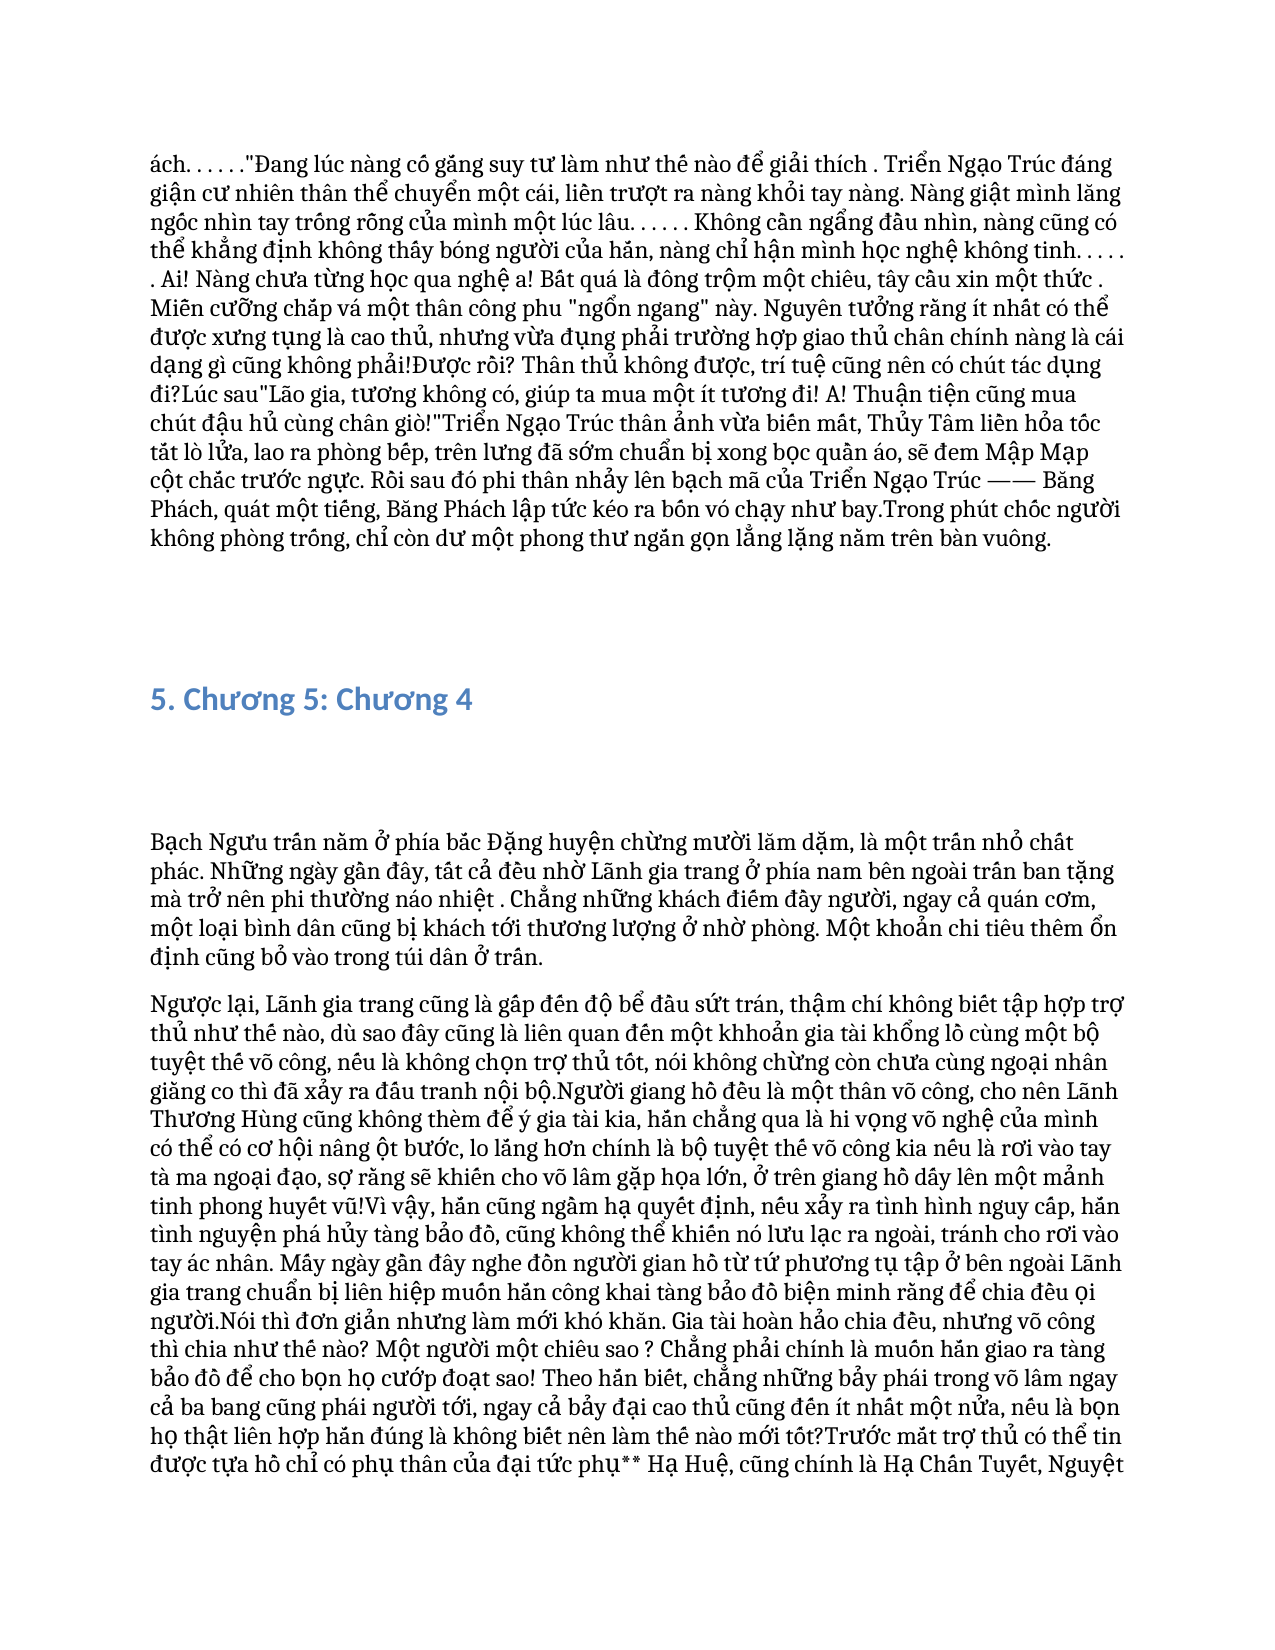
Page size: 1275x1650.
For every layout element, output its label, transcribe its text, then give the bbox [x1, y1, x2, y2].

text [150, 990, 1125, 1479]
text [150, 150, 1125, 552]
subtitle 5. Chương 5: Chương 4 [150, 678, 1125, 719]
text Bạch Ngưu trấn nằm ở phía bắc Đặng huyện chừng mười lăm dặm, là một trấn nhỏ chất phác. Những ngày gần đây, tất cả đều nhờ Lãnh gia trang ở phía nam bên ngoài trấn ban tặng mà trở nên phi thường náo nhiệt . Chẳng những khách điếm đầy người, ngay cả quán cơm, một loại bình dân cũng bị khách tới thương lượng ở nhờ phòng. Một khoản chi tiêu thêm ổn định cũng bỏ vào trong túi dân ở trấn. [150, 828, 1125, 972]
